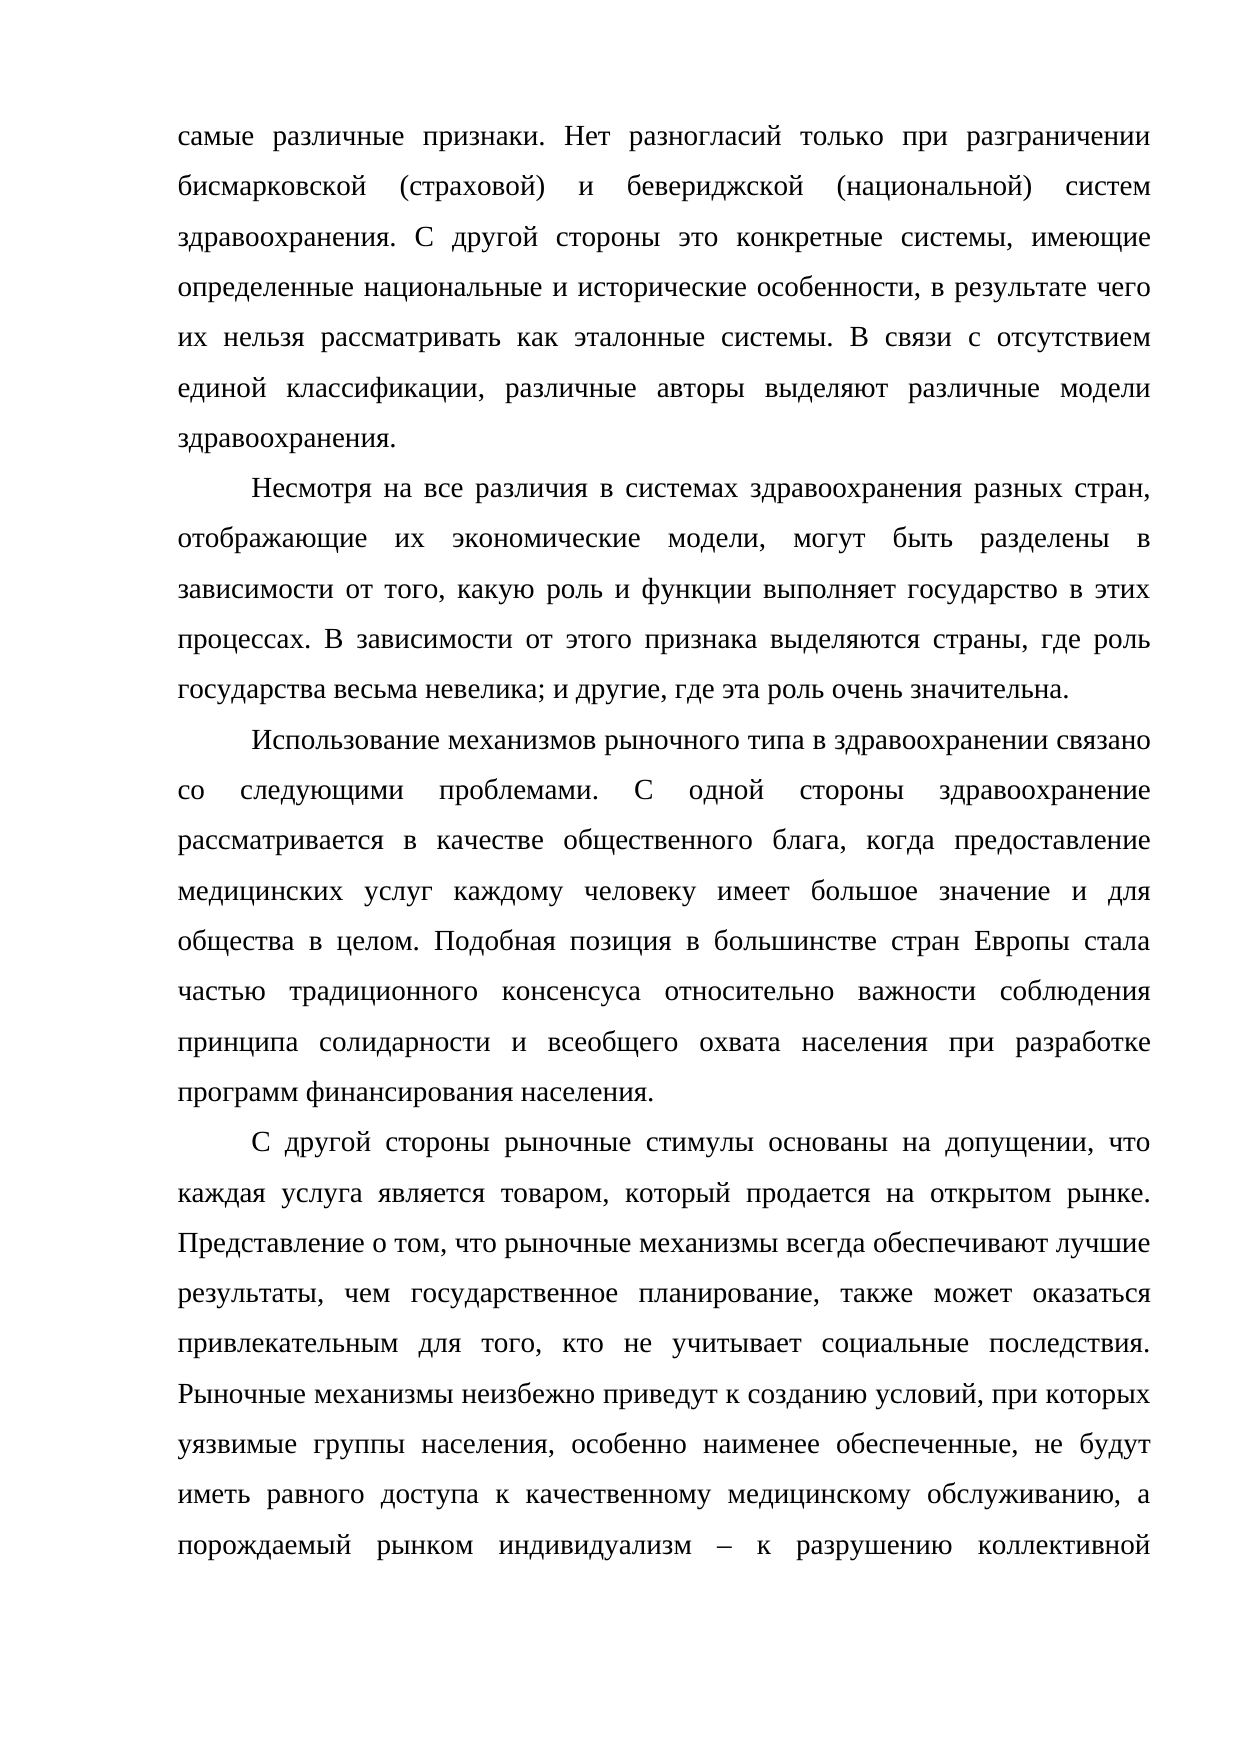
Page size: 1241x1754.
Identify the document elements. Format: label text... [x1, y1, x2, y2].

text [177, 118, 1152, 453]
text Несмотря на все различия в системах здравоохранения разных стран, отображающие их экономические модели, могут быть разделены в зависимости от того, какую роль и функции выполняет государство в этих процессах. В зависимости от этого признака выделяются страны, где роль государства весьма невелика; и другие, где эта роль очень значительна. [177, 470, 1152, 705]
text Использование механизмов рыночного типа в здравоохранении связано со следующими проблемами. С одной стороны здравоохранение рассматривается в качестве общественного блага, когда предоставление медицинских услуг каждому человеку имеет большое значение и для общества в целом. Подобная позиция в большинстве стран Европы стала частью традиционного консенсуса относительно важности соблюдения принципа солидарности и всеобщего охвата населения при разработке программ финансирования населения. [177, 722, 1152, 1108]
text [177, 1124, 1152, 1560]
